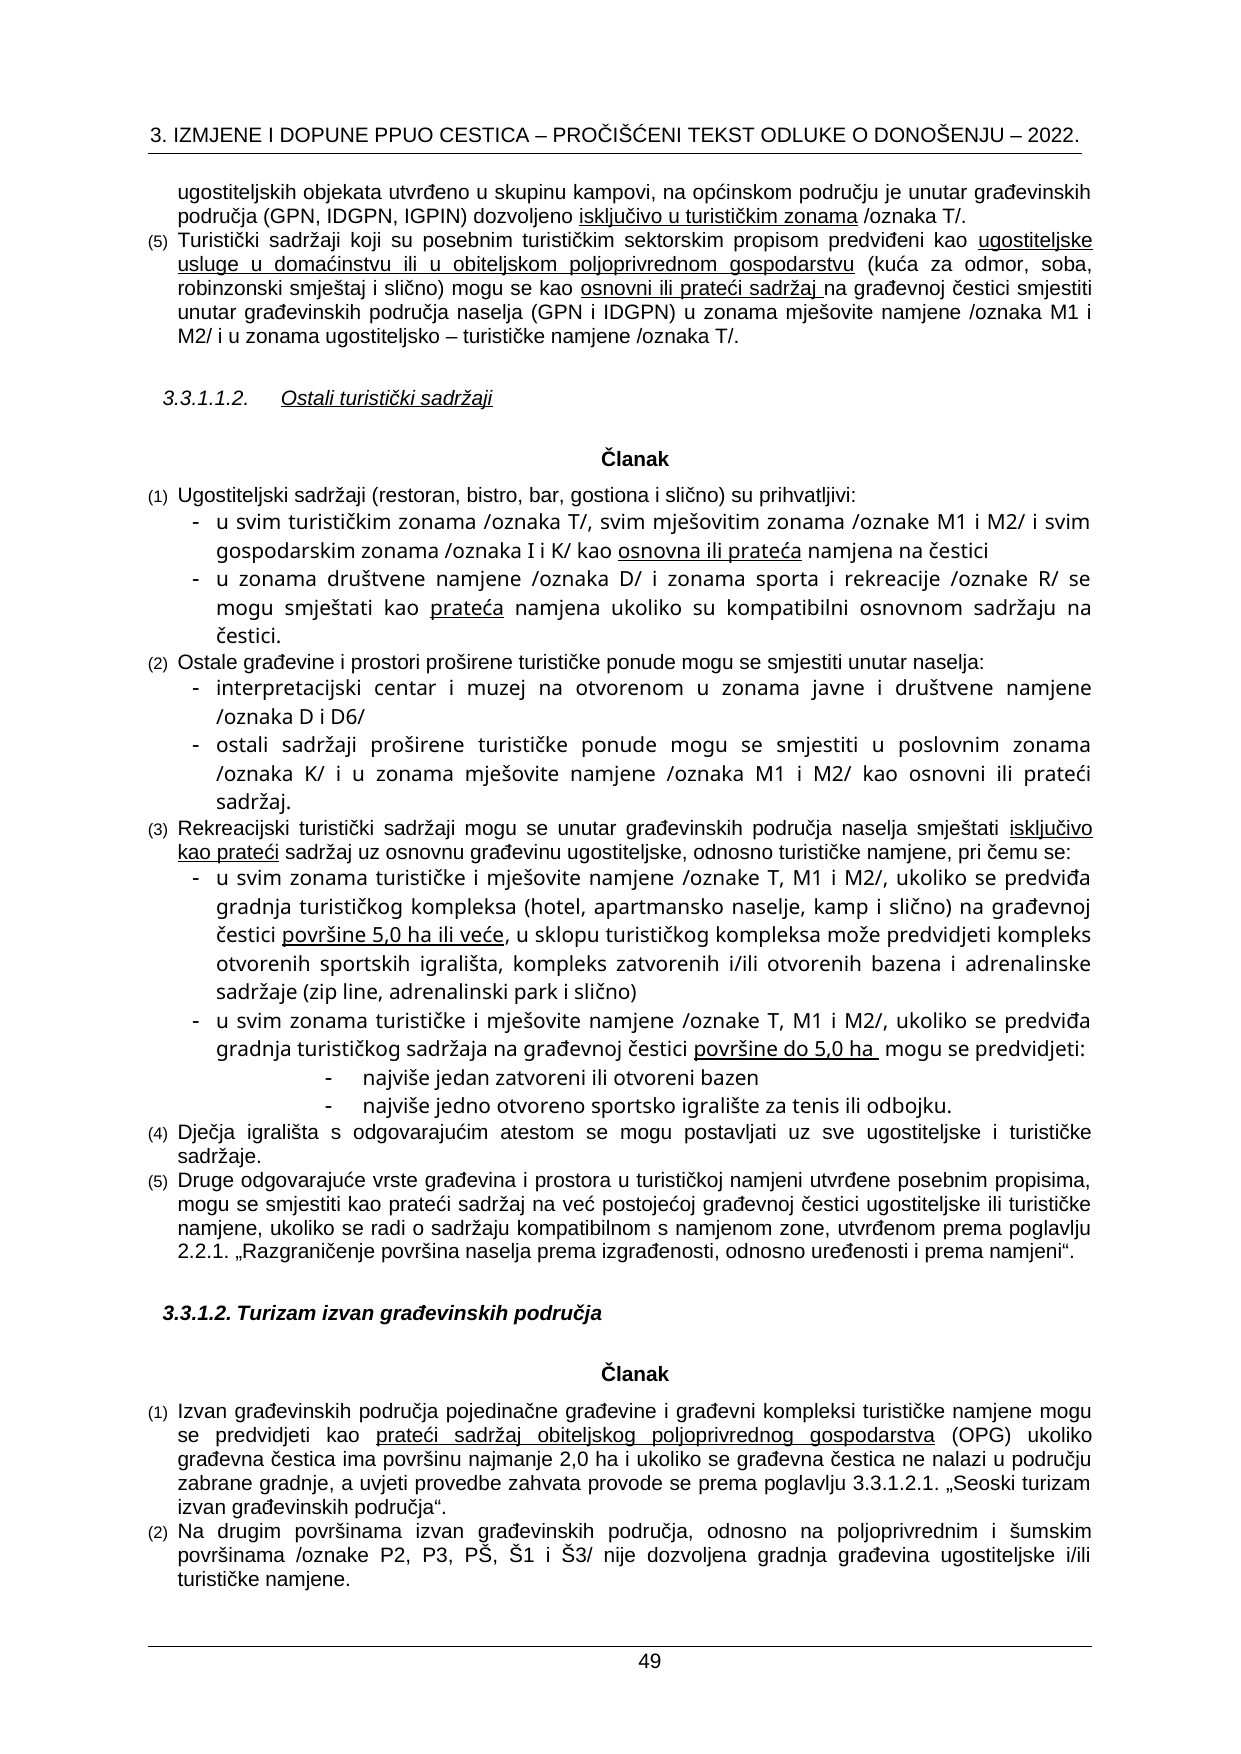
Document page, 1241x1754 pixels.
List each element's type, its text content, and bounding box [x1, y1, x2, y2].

text interpretacijski centar i muzej na otvorenom u zonama javne i društvene namjene /oznaka D i D6/ [192, 673, 1092, 730]
text u zonama društvene namjene /oznaka D/ i zonama sporta i rekreacije /oznake R/ se mogu smještati kao prateća namjena ukoliko su kompatibilni osnovnom sadržaju na čestici. [192, 564, 1092, 649]
text najviše jedno otvoreno sportsko igralište za tenis ili odbojku. [266, 1091, 1092, 1119]
list Ostale građevine i prostori proširene turističke ponude mogu se smjestiti unutar naselja: [148, 649, 1092, 673]
list Druge odgovarajuće vrste građevina i prostora u turističkoj namjeni utvrđene posebnim propisima, mogu se smjestiti kao prateći sadržaj na već postojećoj građevnoj čestici ugostiteljske ili turističke namjene, ukoliko se radi o sadržaju kompatibilnom s namjenom zone, utvrđenom prema poglavlju 2.2.1. „Razgraničenje površina naselja prema izgrađenosti, odnosno uređenosti i prema namjeni“. [148, 1167, 1092, 1263]
text u svim zonama turističke i mješovite namjene /oznake T, M1 i M2/, ukoliko se predviđa gradnja turističkog sadržaja na građevnoj čestici površine do 5,0 ha mogu se predvidjeti: [192, 1006, 1092, 1063]
list Na drugim površinama izvan građevinskih područja, odnosno na poljoprivrednim i šumskim površinama /oznake P2, P3, PŠ, Š1 i Š3/ nije dozvoljena gradnja građevina ugostiteljske i/ili turističke namjene. [148, 1518, 1092, 1590]
list Rekreacijski turistički sadržaji mogu se unutar građevinskih područja naselja smještati isključivo kao prateći sadržaj uz osnovnu građevinu ugostiteljske, odnosno turističke namjene, pri čemu se: [148, 816, 1092, 863]
list Ugostiteljski sadržaji (restoran, bistro, bar, gostiona i slično) su prihvatljivi: [148, 483, 1092, 507]
list Izvan građevinskih područja pojedinačne građevine i građevni kompleksi turističke namjene mogu se predvidjeti kao prateći sadržaj obiteljskog poljoprivrednog gospodarstva (OPG) ukoliko građevna čestica ima površinu najmanje 2,0 ha i ukoliko se građevna čestica ne nalazi u području zabrane gradnje, a uvjeti provedbe zahvata provode se prema poglavlju 3.3.1.2.1. „Seoski turizam izvan građevinskih područja“. [148, 1399, 1092, 1518]
list Turistički sadržaji koji su posebnim turističkim sektorskim propisom predviđeni kao ugostiteljske usluge u domaćinstvu ili u obiteljskom poljoprivrednom gospodarstvu (kuća za odmor, soba, robinzonski smještaj i slično) mogu se kao osnovni ili prateći sadržaj na građevnoj čestici smjestiti unutar građevinskih područja naselja (GPN i IDGPN) u zonama mješovite namjene /oznaka M1 i M2/ i u zonama ugostiteljsko – turističke namjene /oznaka T/. [148, 228, 1092, 348]
text najviše jedan zatvoreni ili otvoreni bazen [266, 1063, 1092, 1091]
text Članak 1. [148, 1362, 1092, 1386]
text Članak 1. [148, 447, 1092, 471]
text u svim zonama turističke i mješovite namjene /oznake T, M1 i M2/, ukoliko se predviđa gradnja turističkog kompleksa (hotel, apartmansko naselje, kamp i slično) na građevnoj čestici površine 5,0 ha ili veće, u sklopu turističkog kompleksa može predvidjeti kompleks otvorenih sportskih igrališta, kompleks zatvorenih i/ili otvorenih bazena i adrenalinske sadržaje (zip line, adrenalinski park i slično) [192, 863, 1092, 1006]
text ostali sadržaji proširene turističke ponude mogu se smjestiti u poslovnim zonama /oznaka K/ i u zonama mješovite namjene /oznaka M1 i M2/ kao osnovni ili prateći sadržaj. [192, 730, 1092, 816]
list Dječja igrališta s odgovarajućim atestom se mogu postavljati uz sve ugostiteljske i turističke sadržaje. [148, 1119, 1092, 1167]
list Ostali turistički sadržaji [162, 385, 1092, 409]
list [148, 180, 1092, 228]
text u svim turističkim zonama /oznaka T/, svim mješovitim zonama /oznake M1 i M2/ i svim gospodarskim zonama /oznaka I i K/ kao osnovna ili prateća namjena na čestici [192, 507, 1092, 564]
subtitle Turizam izvan građevinskih područja [162, 1301, 1092, 1325]
